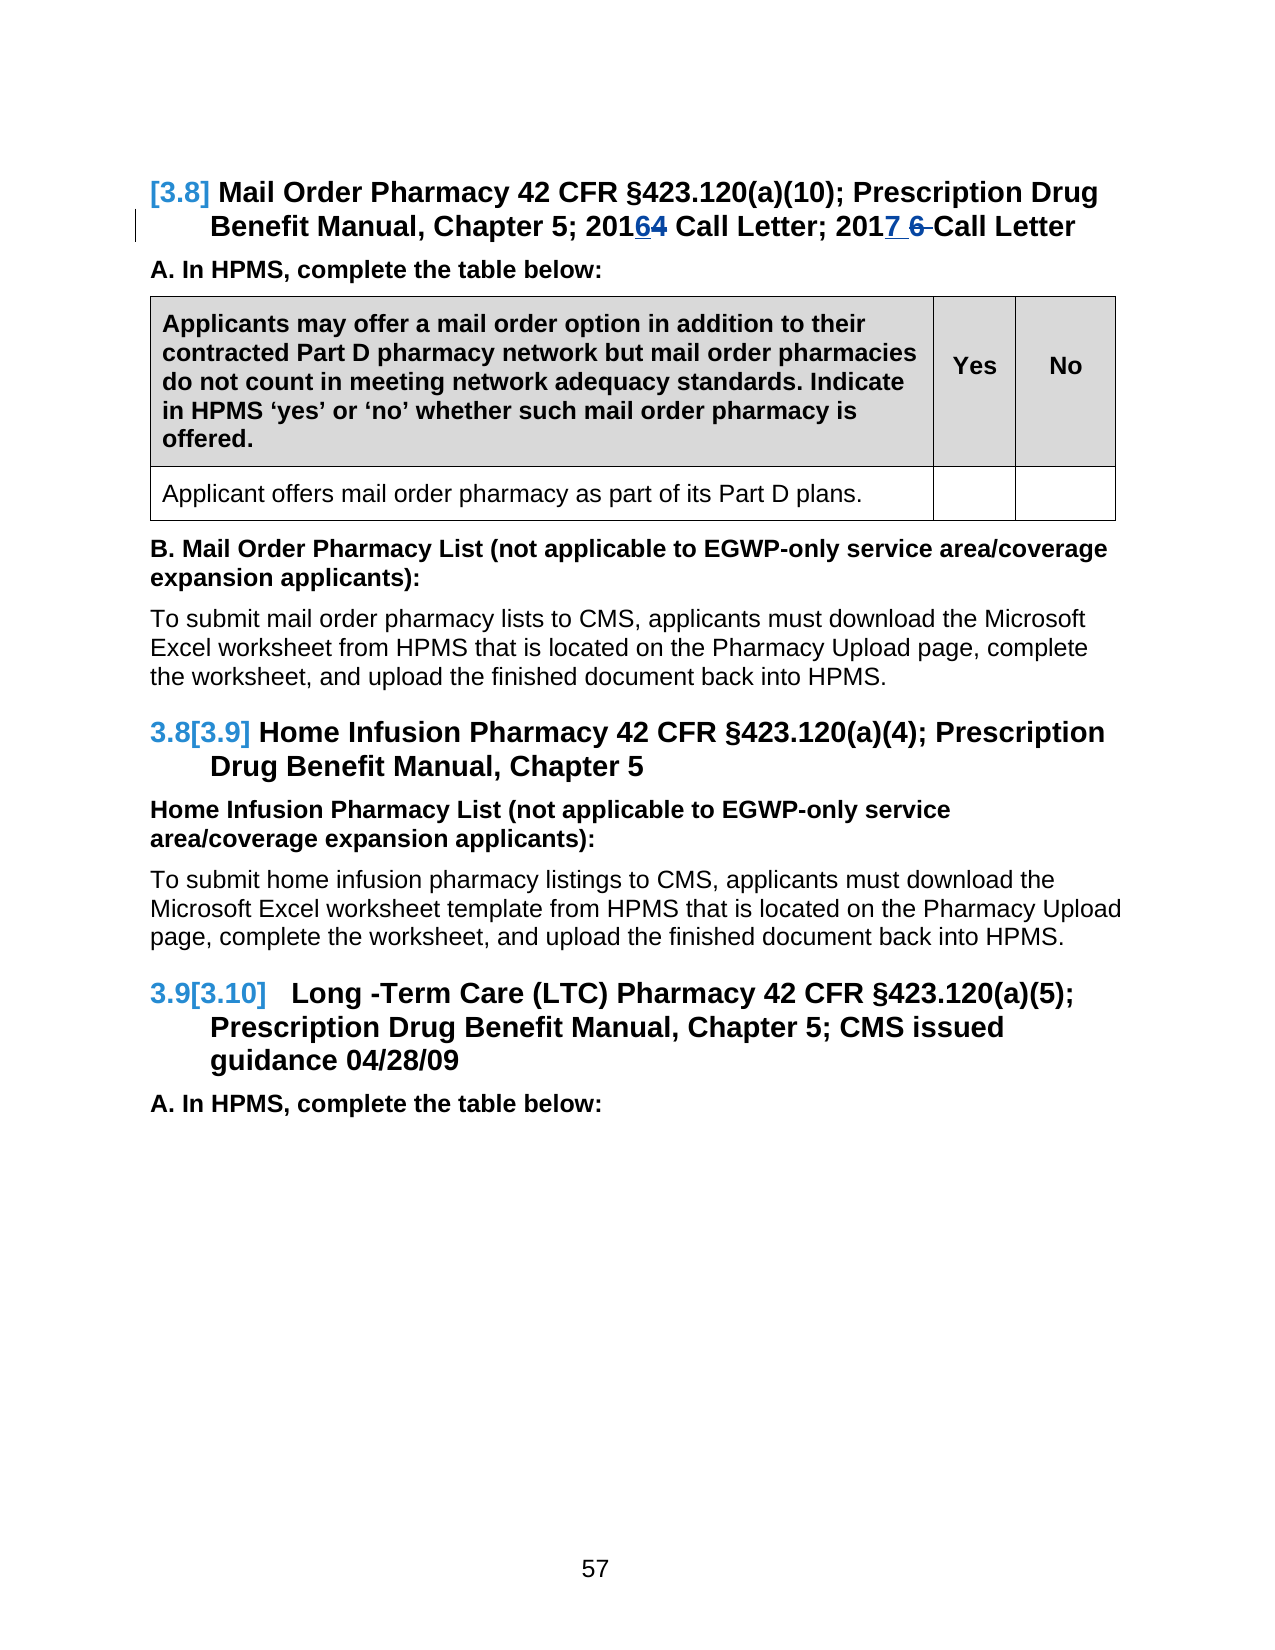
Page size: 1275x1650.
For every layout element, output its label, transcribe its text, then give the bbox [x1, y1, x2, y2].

table_cell [934, 467, 1015, 520]
table_header Yes [934, 297, 1015, 466]
table_cell Applicant offers mail order pharmacy as part of its Part D plans. [151, 467, 933, 520]
text A. In HPMS, complete the table below: [150, 254, 1125, 283]
subtitle Long -Term Care (LTC) Pharmacy 42 CFR §423.120(a)(5); Prescription Drug Benefit Manual, Chapter 5; CMS issued guidance 04/28/09 [150, 976, 1125, 1077]
subtitle Mail Order Pharmacy 42 CFR §423.120(a)(10); Prescription Drug Benefit Manual, Chapter 5; 201 Call Letter; 201Call Letter [150, 175, 1125, 242]
table_header No [1016, 297, 1115, 466]
text B. Mail Order Pharmacy List (not applicable to EGWP-only service area/coverage expansion applicants): [150, 534, 1125, 591]
text A. In HPMS, complete the table below: [150, 1089, 1125, 1118]
subtitle Home Infusion Pharmacy 42 CFR §423.120(a)(4); Prescription Drug Benefit Manual, Chapter 5 [150, 715, 1125, 782]
table_header Applicants may offer a mail order option in addition to their contracted Part D pharmacy network but mail order pharmacies do not count in meeting network adequacy standards. Indicate in HPMS ‘yes’ or ‘no’ whether such mail order pharmacy is offered. [151, 297, 933, 466]
text To submit home infusion pharmacy listings to CMS, applicants must download the Microsoft Excel worksheet template from HPMS that is located on the Pharmacy Upload page, complete the worksheet, and upload the finished document back into HPMS. [150, 865, 1125, 951]
text Home Infusion Pharmacy List (not applicable to EGWP-only service area/coverage expansion applicants): [150, 795, 1125, 852]
text To submit mail order pharmacy lists to CMS, applicants must download the Microsoft Excel worksheet from HPMS that is located on the Pharmacy Upload page, complete the worksheet, and upload the finished document back into HPMS. [150, 604, 1125, 690]
table_cell [1016, 467, 1115, 520]
